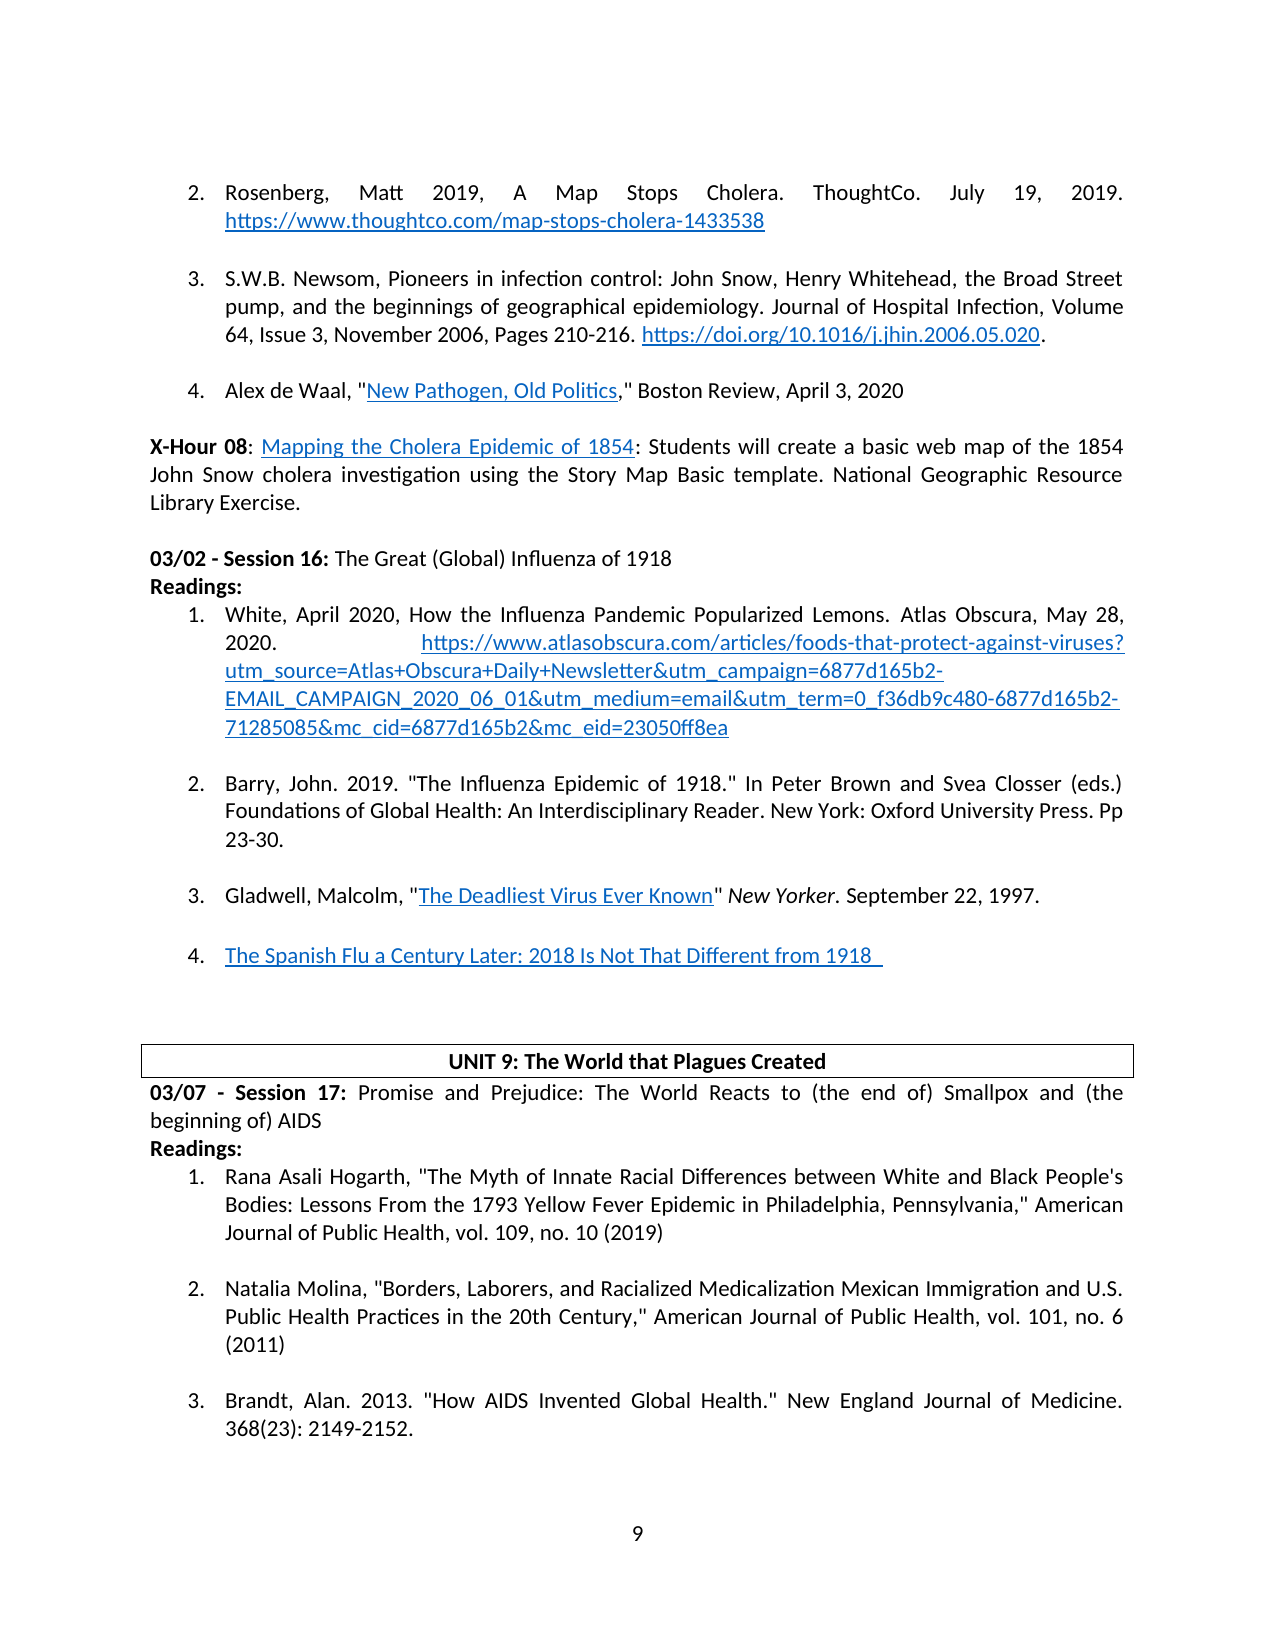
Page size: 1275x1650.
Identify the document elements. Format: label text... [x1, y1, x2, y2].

text Readings: [150, 1134, 1125, 1162]
list Natalia Molina, "Borders, Laborers, and Racialized Medicalization Mexican Immigration and U.S. Public Health Practices in the 20th Century," American Journal of Public Health, vol. 101, no. 6 (2011) [187, 1274, 1125, 1358]
list Gladwell, Malcolm, "The Deadliest Virus Ever Known" New Yorker. September 22, 1997. [187, 881, 1125, 909]
text 03/02 - Session 16: The Great (Global) Influenza of 1918 [150, 544, 1125, 572]
list Barry, John. 2019. "The Influenza Epidemic of 1918." In Peter Brown and Svea Closser (eds.) Foundations of Global Health: An Interdisciplinary Reader. New York: Oxford University Press. Pp 23-30. [187, 769, 1125, 853]
text 03/07 - Session 17: Promise and Prejudice: The World Reacts to (the end of) Smallpox and (the beginning of) AIDS [150, 1078, 1125, 1134]
list Brandt, Alan. 2013. "How AIDS Invented Global Health." New England Journal of Medicine. 368(23): 2149-2152. [187, 1387, 1125, 1443]
list S.W.B. Newsom, Pioneers in infection control: John Snow, Henry Whitehead, the Broad Street pump, and the beginnings of geographical epidemiology. Journal of Hospital Infection, Volume 64, Issue 3, November 2006, Pages 210-216. https://doi.org/10.1016/j.jhin.2006.05.020. [187, 264, 1125, 348]
list The Spanish Flu a Century Later: 2018 Is Not That Different from 1918 [187, 941, 1125, 969]
list Alex de Waal, "New Pathogen, Old Politics," Boston Review, April 3, 2020 [187, 376, 1125, 404]
text UNIT 9: The World that Plagues Created [142, 1045, 1133, 1077]
text Readings: [150, 572, 1125, 601]
list Rosenberg, Matt 2019, A Map Stops Cholera. ThoughtCo. July 19, 2019. https://www.thoughtco.com/map-stops-cholera-1433538 [187, 178, 1125, 234]
list Rana Asali Hogarth, "The Myth of Innate Racial Differences between White and Black People's Bodies: Lessons From the 1793 Yellow Fever Epidemic in Philadelphia, Pennsylvania," American Journal of Public Health, vol. 109, no. 10 (2019) [187, 1162, 1125, 1246]
list White, April 2020, How the Influenza Pandemic Popularized Lemons. Atlas Obscura, May 28, 2020. https://www.atlasobscura.com/articles/foods-that-protect-against-viruses?utm_source=Atlas+Obscura+Daily+Newsletter&utm_campaign=6877d165b2-EMAIL_CAMPAIGN_2020_06_01&utm_medium=email&utm_term=0_f36db9c480-6877d165b2-71285085&mc_cid=6877d165b2&mc_eid=23050ff8ea [187, 601, 1125, 741]
text X-Hour 08: Mapping the Cholera Epidemic of 1854: Students will create a basic web map of the 1854 John Snow cholera investigation using the Story Map Basic template. National Geographic Resource Library Exercise. [150, 432, 1125, 516]
